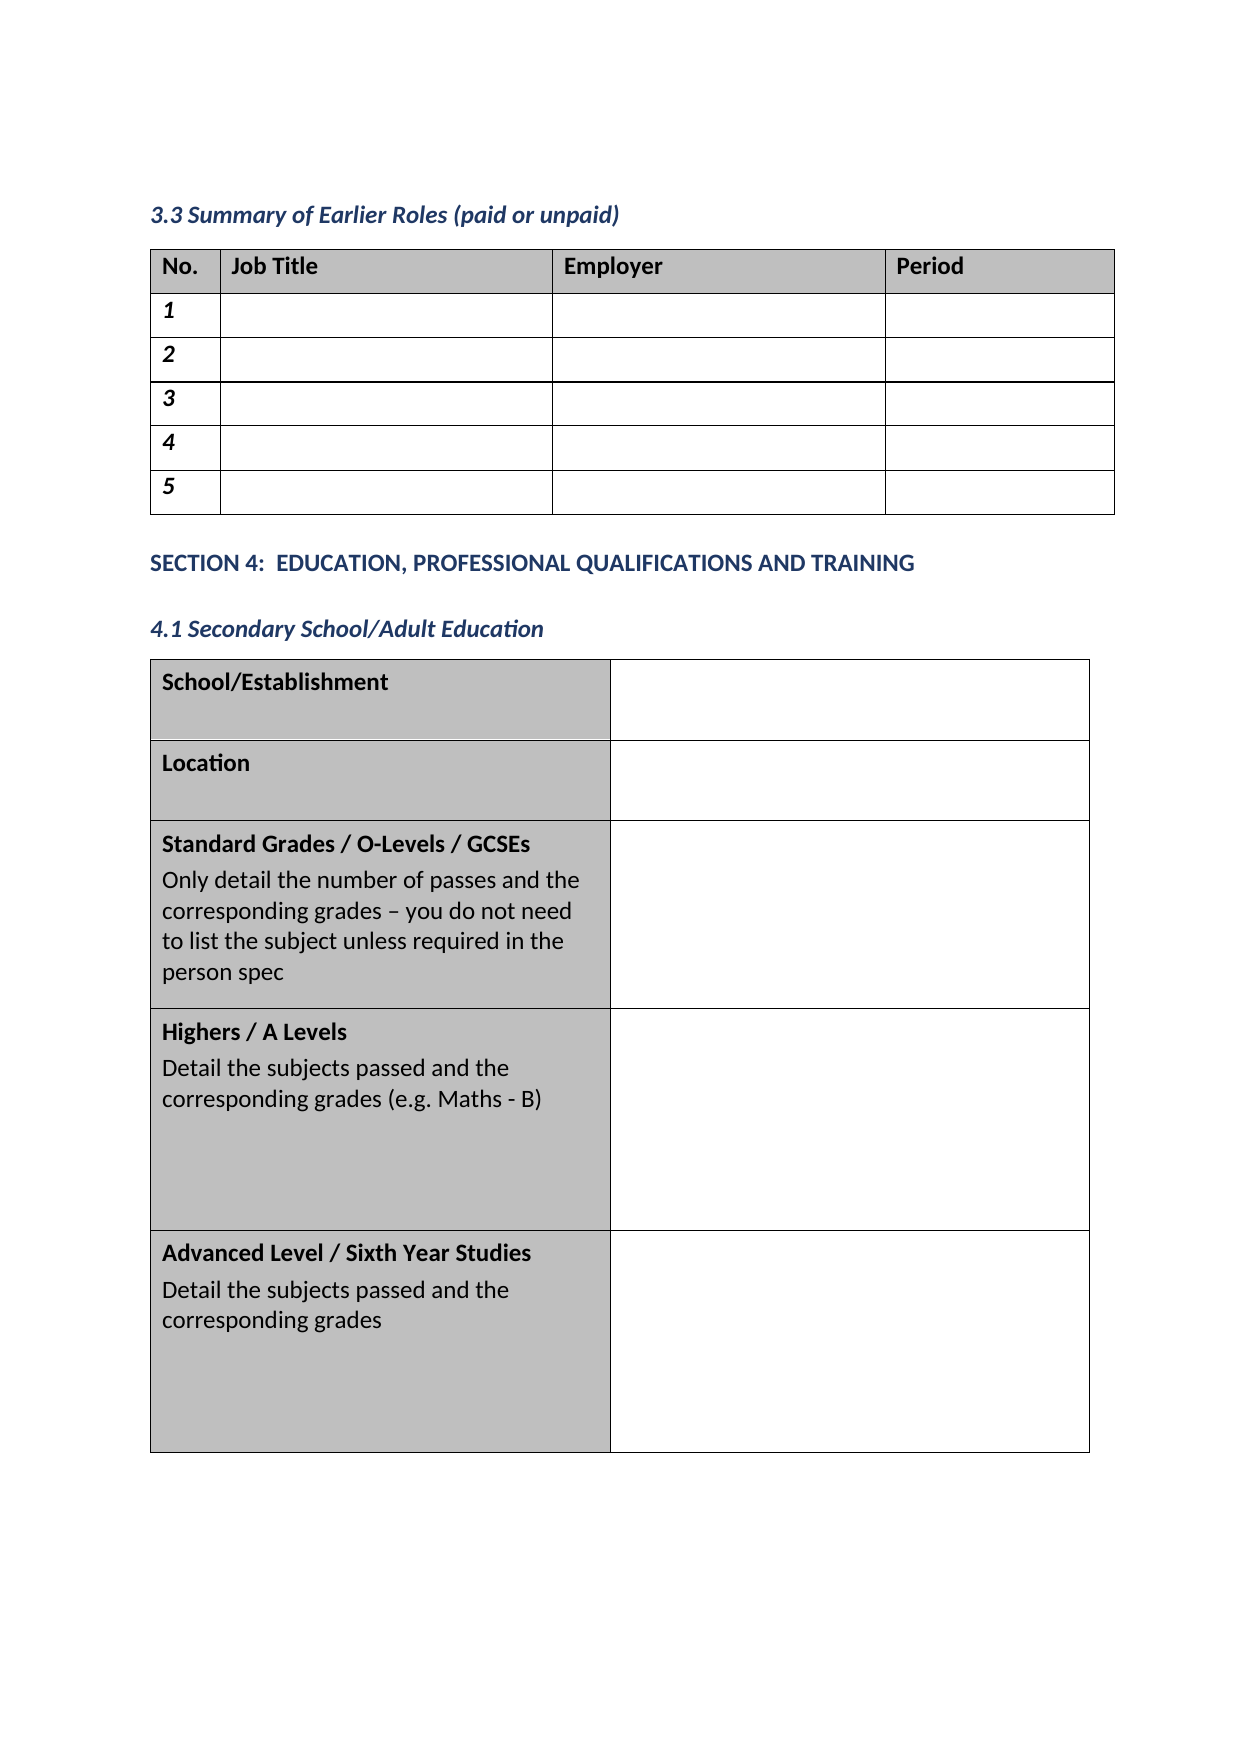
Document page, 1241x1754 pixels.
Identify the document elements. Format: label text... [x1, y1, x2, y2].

table_cell [553, 338, 885, 381]
table_cell Standard Grades / O-Levels / GCSEs Only detail the number of passes and the corresponding grades – you do not need to list the subject unless required in the person spec [151, 821, 610, 1008]
table_cell [611, 741, 1089, 820]
table_cell [553, 471, 885, 513]
table_cell [221, 338, 552, 381]
table_header School/Establishment [151, 660, 610, 739]
table_cell [553, 383, 885, 425]
table_header Period [886, 250, 1114, 293]
table_cell [611, 821, 1089, 1008]
table_cell [553, 294, 885, 337]
text SECTION 4: EDUCATION, PROFESSIONAL QUALIFICATIONS AND TRAINING [150, 547, 1090, 578]
table_cell [221, 471, 552, 513]
table_cell 4 [151, 426, 220, 469]
table_cell Highers / A Levels Detail the subjects passed and the corresponding grades (e.g. Maths - B) [151, 1009, 610, 1230]
table_cell [221, 383, 552, 425]
table_cell 1 [151, 294, 220, 337]
table_cell 5 [151, 471, 220, 513]
table_cell [611, 1231, 1089, 1452]
table_cell [886, 426, 1114, 469]
text 3.3 Summary of Earlier Roles (paid or unpaid) [150, 199, 1090, 230]
table_cell 2 [151, 338, 220, 381]
table_header No. [151, 250, 220, 293]
table_header [611, 660, 1089, 739]
table_cell Advanced Level / Sixth Year Studies Detail the subjects passed and the corresponding grades [151, 1231, 610, 1452]
table_cell [221, 426, 552, 469]
table_cell 3 [151, 383, 220, 425]
table_cell [886, 338, 1114, 381]
table_cell Location [151, 741, 610, 820]
table_cell [886, 471, 1114, 513]
table_cell [221, 294, 552, 337]
table_cell [553, 426, 885, 469]
table_cell [886, 383, 1114, 425]
table_cell [886, 294, 1114, 337]
table_header Employer [553, 250, 885, 293]
text 4.1 Secondary School/Adult Education [150, 613, 1090, 644]
table_header Job Title [221, 250, 552, 293]
table_cell [611, 1009, 1089, 1230]
